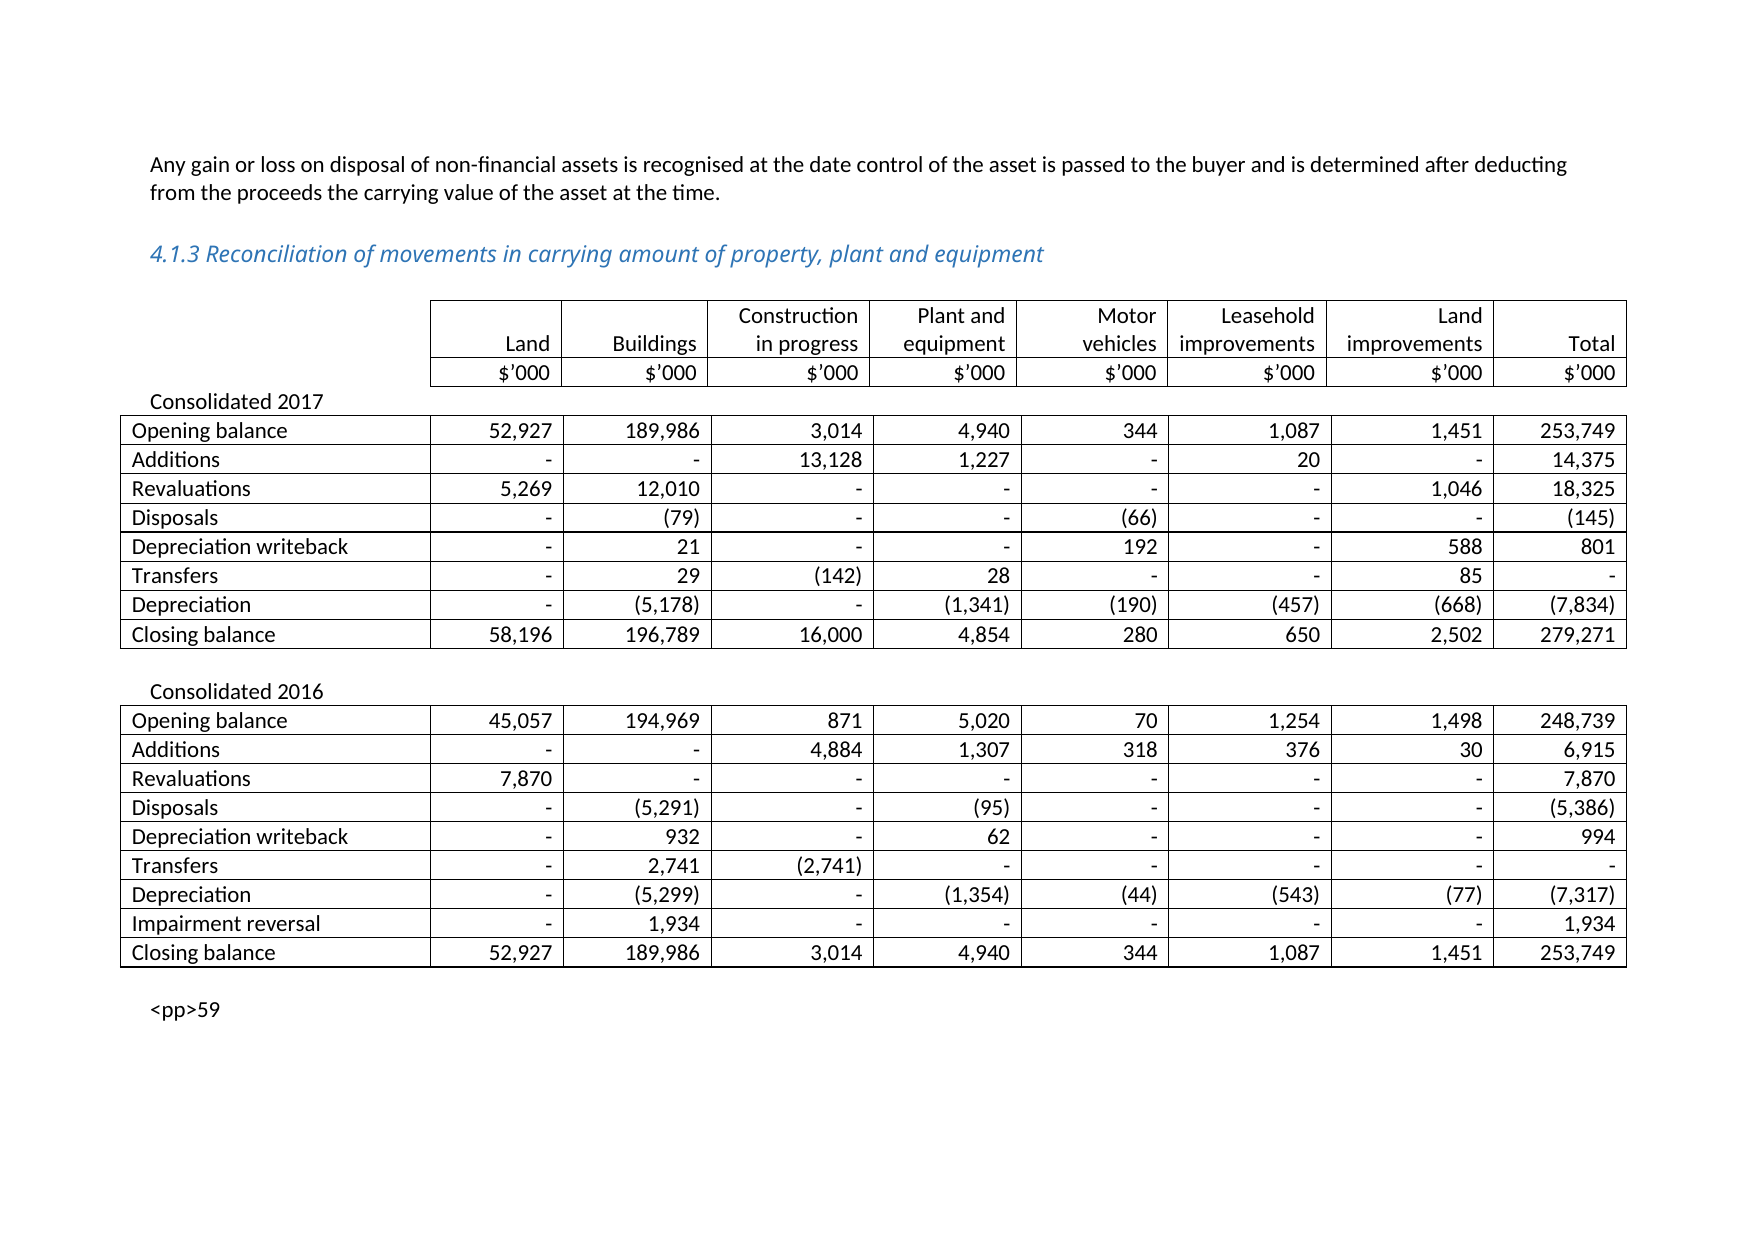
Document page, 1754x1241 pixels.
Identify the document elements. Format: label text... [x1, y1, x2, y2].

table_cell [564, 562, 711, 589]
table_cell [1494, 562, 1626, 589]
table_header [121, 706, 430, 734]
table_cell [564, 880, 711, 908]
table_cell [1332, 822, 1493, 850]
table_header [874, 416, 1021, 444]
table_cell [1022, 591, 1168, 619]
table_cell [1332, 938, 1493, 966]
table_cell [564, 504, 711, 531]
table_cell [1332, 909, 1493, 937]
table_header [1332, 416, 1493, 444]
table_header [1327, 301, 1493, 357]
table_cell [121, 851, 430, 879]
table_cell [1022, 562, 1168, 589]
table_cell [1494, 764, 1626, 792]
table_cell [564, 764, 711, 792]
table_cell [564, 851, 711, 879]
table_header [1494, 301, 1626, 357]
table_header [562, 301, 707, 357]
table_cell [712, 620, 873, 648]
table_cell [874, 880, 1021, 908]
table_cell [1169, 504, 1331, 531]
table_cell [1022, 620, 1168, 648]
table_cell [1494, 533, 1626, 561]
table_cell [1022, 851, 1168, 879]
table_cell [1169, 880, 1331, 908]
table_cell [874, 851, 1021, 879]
text Any gain or loss on disposal of non-financial assets is recognised at the date control of the asset is passed to the buyer and is determined after deducting from the proceeds the carrying value of the asset at the time. [150, 150, 1604, 206]
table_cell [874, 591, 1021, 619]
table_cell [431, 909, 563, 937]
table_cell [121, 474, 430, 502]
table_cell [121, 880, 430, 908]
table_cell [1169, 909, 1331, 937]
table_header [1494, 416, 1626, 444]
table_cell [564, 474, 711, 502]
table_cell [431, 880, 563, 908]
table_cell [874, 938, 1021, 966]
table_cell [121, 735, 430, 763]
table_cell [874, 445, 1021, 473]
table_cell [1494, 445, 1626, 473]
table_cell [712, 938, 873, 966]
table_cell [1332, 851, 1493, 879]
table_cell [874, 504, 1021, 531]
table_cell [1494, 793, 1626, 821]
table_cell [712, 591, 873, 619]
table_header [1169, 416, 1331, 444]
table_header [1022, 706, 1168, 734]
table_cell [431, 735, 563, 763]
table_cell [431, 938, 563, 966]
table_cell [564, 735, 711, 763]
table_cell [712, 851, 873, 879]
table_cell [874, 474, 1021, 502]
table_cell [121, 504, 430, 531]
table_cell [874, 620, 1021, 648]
text Consolidated 2017 [150, 387, 1604, 415]
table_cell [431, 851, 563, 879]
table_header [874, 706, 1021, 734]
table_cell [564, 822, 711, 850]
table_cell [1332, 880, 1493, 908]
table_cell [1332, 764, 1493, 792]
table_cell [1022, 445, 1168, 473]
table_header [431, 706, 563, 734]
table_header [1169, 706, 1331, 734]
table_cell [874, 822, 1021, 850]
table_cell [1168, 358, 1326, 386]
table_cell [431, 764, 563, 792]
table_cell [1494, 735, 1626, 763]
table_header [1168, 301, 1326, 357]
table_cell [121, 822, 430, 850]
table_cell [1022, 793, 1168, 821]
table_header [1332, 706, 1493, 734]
subtitle 4.1.3 Reconciliation of movements in carrying amount of property, plant and equipment [150, 238, 1604, 269]
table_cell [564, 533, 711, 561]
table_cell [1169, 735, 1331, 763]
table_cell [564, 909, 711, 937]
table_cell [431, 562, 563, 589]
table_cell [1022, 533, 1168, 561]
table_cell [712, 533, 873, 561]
text Consolidated 2016 [150, 677, 1604, 705]
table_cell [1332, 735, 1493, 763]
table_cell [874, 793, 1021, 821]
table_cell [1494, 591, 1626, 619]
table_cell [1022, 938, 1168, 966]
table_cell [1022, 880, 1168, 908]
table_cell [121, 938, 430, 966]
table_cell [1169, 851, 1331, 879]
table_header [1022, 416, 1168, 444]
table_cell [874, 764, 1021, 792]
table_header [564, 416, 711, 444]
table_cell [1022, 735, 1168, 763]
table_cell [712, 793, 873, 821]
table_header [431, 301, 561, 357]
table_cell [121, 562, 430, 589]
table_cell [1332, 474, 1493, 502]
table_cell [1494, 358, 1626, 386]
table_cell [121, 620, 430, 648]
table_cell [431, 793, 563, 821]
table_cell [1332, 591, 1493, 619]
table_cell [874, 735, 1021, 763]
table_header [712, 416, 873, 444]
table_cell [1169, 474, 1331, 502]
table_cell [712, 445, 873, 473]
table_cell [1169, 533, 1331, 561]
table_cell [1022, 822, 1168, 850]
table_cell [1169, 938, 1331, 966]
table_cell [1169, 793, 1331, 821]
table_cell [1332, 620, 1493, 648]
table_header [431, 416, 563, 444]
text <pp>59 [150, 995, 1604, 1023]
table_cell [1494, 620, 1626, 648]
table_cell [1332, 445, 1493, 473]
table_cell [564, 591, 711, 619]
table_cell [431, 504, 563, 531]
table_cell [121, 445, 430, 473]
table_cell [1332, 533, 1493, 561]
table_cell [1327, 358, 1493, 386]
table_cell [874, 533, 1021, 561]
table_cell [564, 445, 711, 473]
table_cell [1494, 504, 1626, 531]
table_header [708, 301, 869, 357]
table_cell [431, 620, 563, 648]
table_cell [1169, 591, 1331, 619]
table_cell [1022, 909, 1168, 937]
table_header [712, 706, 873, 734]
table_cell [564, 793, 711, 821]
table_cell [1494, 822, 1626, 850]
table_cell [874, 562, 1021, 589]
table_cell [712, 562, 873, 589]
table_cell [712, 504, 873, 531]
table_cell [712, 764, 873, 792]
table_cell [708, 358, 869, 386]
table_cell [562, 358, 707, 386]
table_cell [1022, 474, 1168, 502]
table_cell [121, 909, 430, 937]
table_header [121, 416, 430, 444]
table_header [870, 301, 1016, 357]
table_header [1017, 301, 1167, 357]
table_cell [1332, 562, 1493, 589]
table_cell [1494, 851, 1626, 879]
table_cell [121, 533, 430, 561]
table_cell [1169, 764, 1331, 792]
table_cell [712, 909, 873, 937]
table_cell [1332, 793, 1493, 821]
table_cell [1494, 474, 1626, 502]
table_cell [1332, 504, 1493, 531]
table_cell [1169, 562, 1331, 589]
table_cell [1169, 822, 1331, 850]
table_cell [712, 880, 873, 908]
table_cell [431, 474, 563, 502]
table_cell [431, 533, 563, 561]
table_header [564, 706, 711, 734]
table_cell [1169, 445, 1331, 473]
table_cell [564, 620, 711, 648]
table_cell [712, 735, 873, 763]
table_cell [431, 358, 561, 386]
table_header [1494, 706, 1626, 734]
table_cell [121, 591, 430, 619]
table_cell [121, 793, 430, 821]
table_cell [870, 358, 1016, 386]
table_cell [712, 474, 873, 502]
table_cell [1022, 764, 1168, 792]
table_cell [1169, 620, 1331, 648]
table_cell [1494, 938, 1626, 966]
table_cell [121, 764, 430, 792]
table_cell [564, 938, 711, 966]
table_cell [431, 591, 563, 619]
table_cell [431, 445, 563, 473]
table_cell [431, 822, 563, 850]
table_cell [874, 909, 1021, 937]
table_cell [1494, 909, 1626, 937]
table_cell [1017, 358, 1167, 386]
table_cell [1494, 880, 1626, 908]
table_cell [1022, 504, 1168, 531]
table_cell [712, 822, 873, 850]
